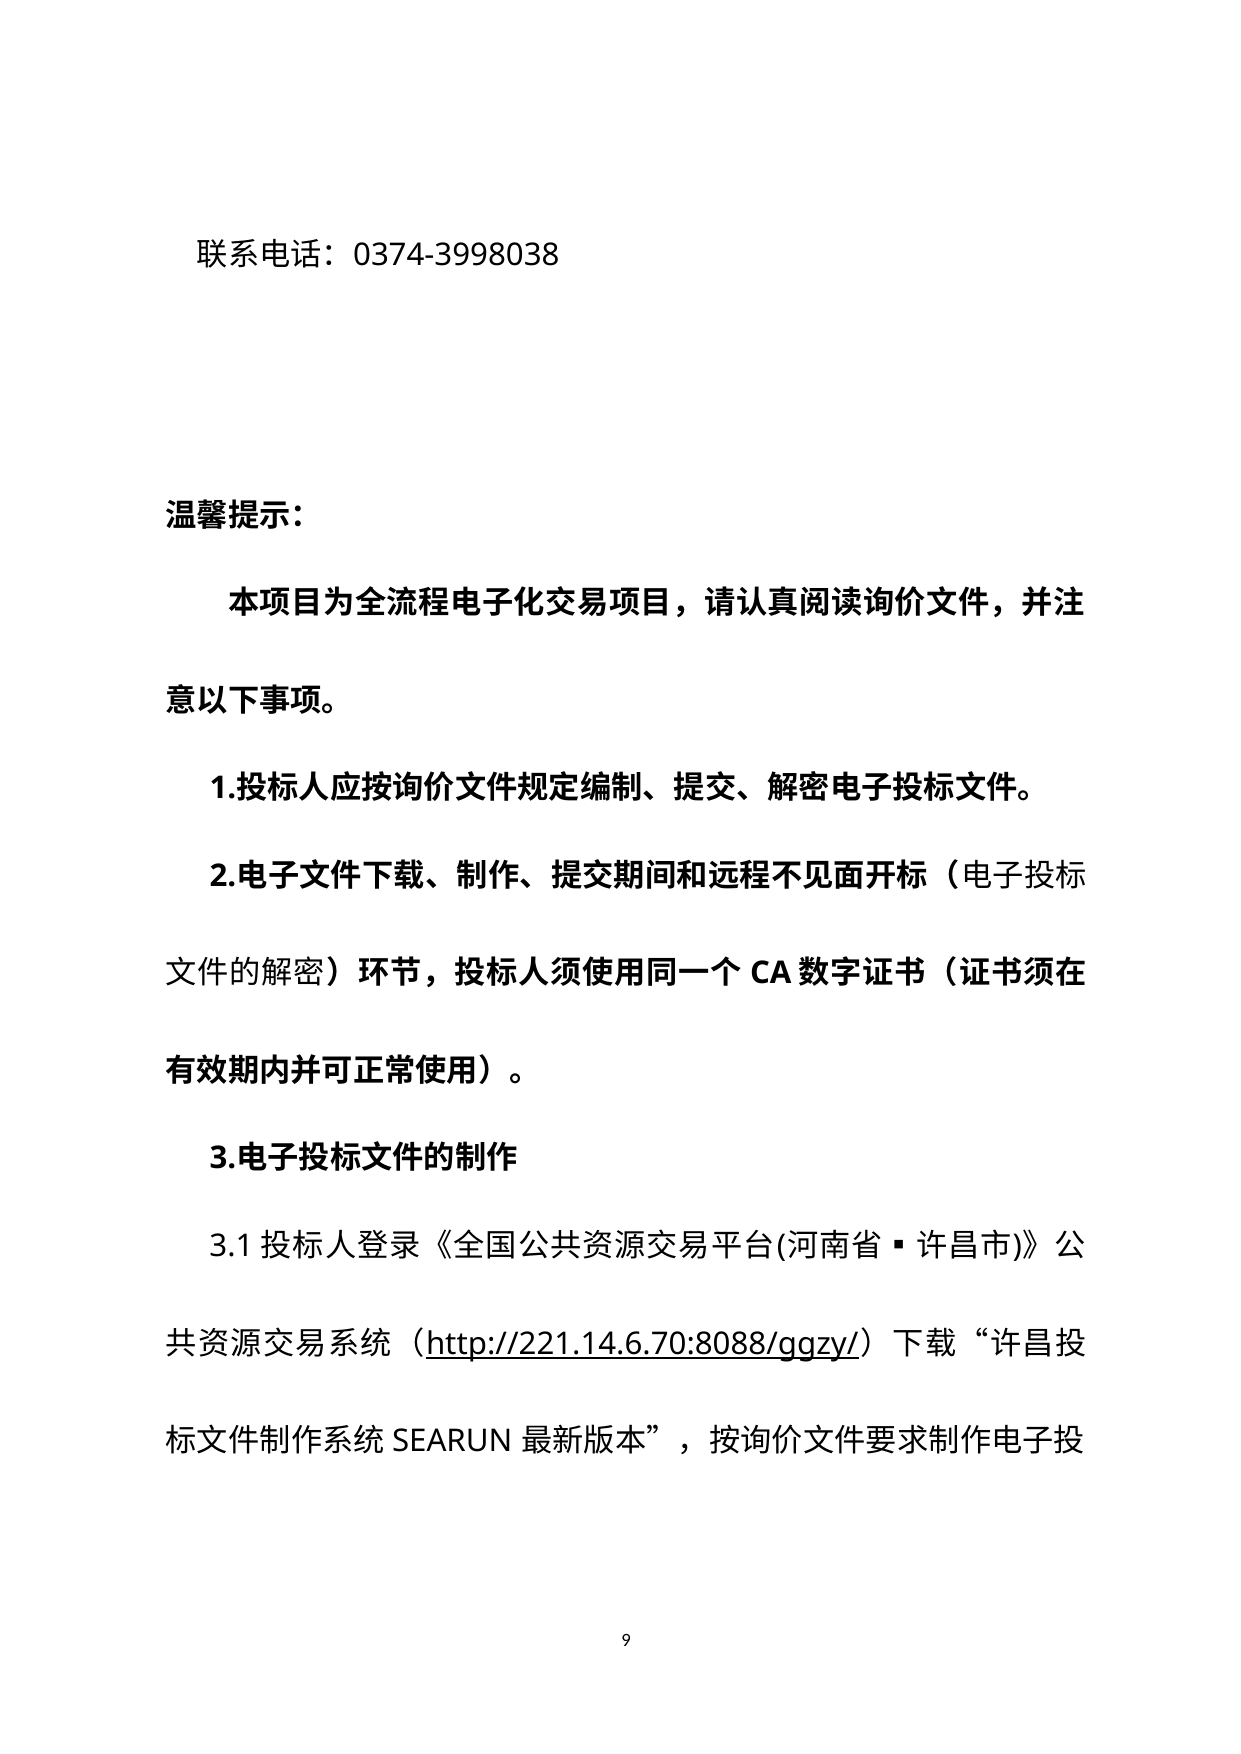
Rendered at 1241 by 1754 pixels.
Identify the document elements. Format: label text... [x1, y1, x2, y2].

text 3.电子投标文件的制作 [165, 1123, 1087, 1188]
text 温馨提示： [165, 480, 1087, 545]
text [165, 1211, 1087, 1471]
text 联系电话：0374-3998038 [165, 219, 1087, 284]
text 1.投标人应按询价文件规定编制、提交、解密电子投标文件。 [165, 752, 1087, 817]
text 2.电子文件下载、制作、提交期间和远程不见面开标（电子投标文件的解密）环节，投标人须使用同一个CA数字证书（证书须在有效期内并可正常使用）。 [165, 840, 1087, 1100]
text 本项目为全流程电子化交易项目，请认真阅读询价文件，并注意以下事项。 [165, 567, 1087, 730]
